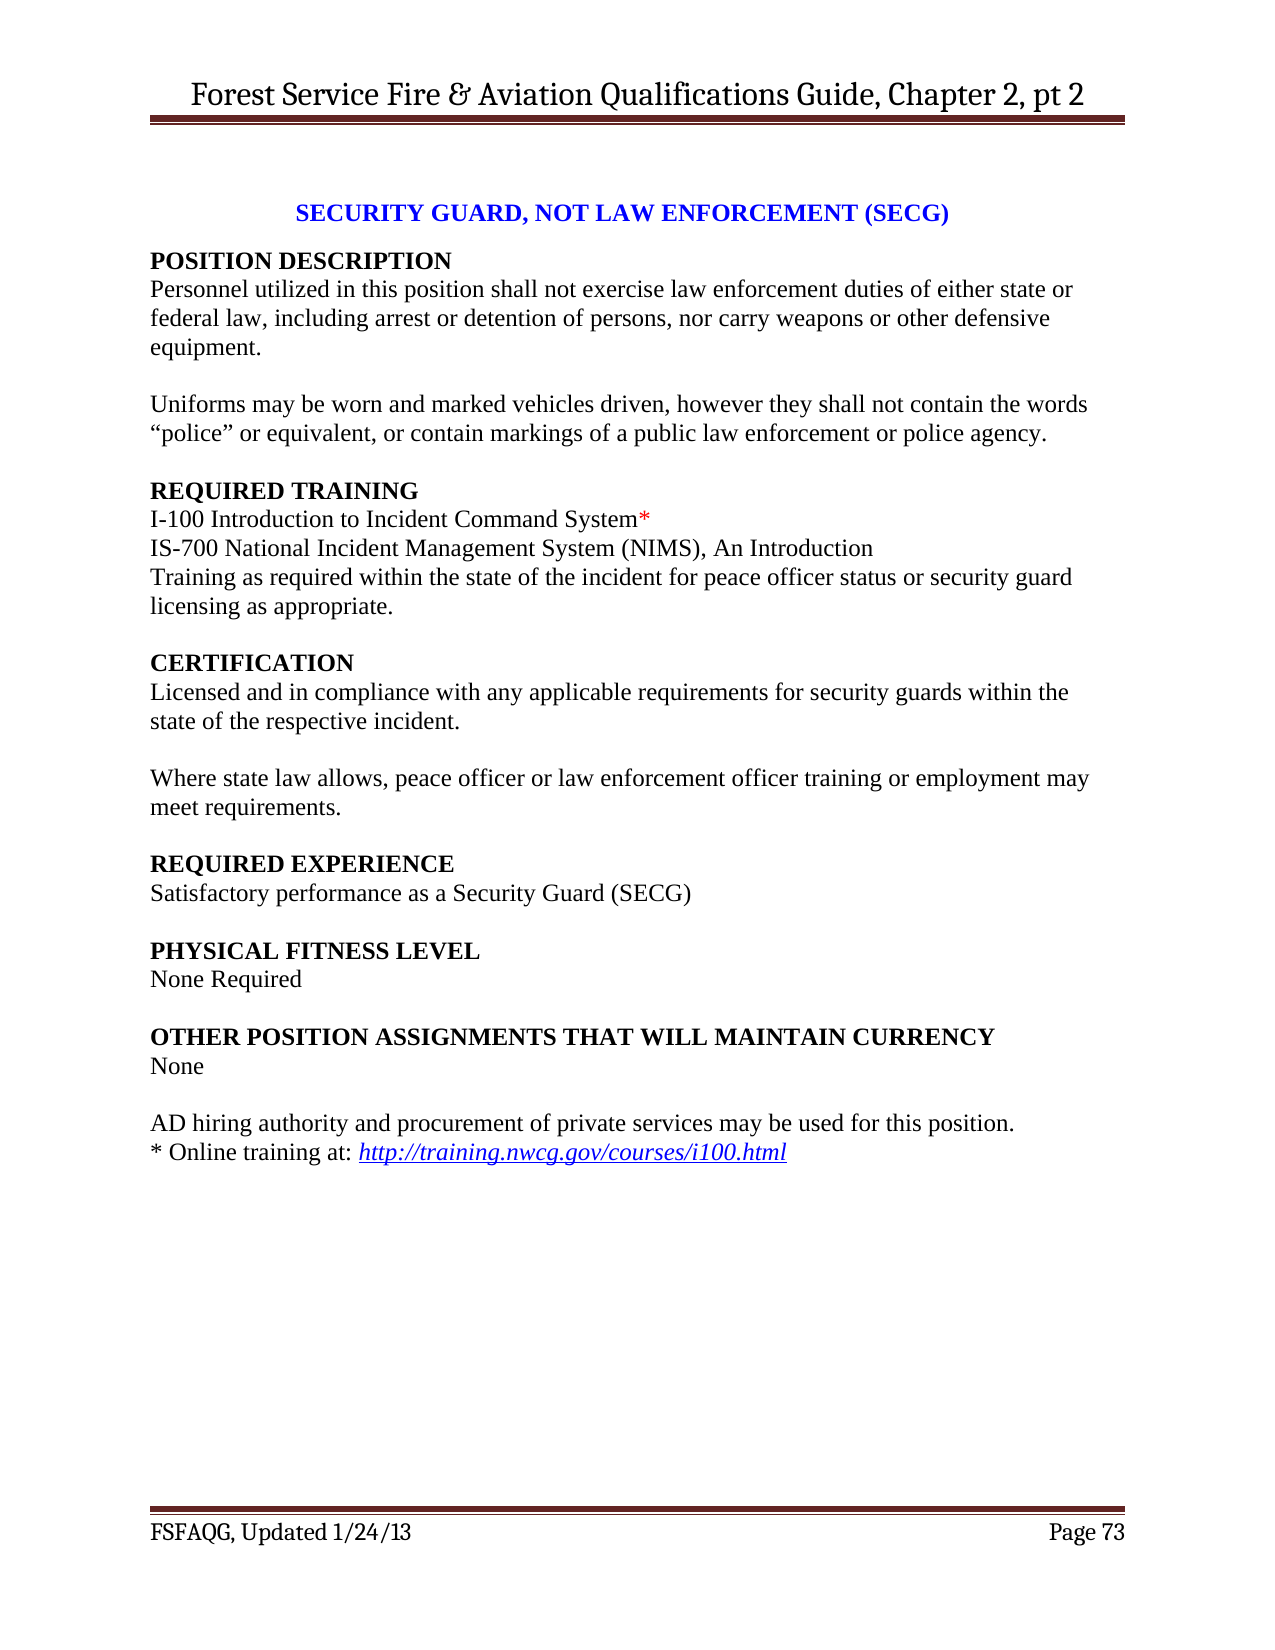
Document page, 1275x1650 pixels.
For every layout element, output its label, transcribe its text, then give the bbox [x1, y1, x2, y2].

table_cell CERTIFICATION Licensed and in compliance with any applicable requirements for security guards within the state of the respective incident. Where state law allows, peace officer or law enforcement officer training or employment may meet requirements. [139, 648, 1106, 849]
table_cell REQUIRED EXPERIENCE Satisfactory performance as a Security Guard (SECG) [139, 850, 1106, 936]
table_cell PHYSICAL FITNESS LEVEL None Required [139, 936, 1106, 1022]
table_cell POSITION DESCRIPTION Personnel utilized in this position shall not exercise law enforcement duties of either state or federal law, including arrest or detention of persons, nor carry weapons or other defensive equipment. Uniforms may be worn and marked vehicles driven, however they shall not contain the words “police” or equivalent, or contain markings of a public law enforcement or police agency. [139, 246, 1106, 476]
table_cell OTHER POSITION ASSIGNMENTS THAT WILL MAINTAIN CURRENCY None [139, 1022, 1106, 1108]
table_header SECURITY GUARD, NOT LAW ENFORCEMENT (SECG) [139, 179, 1106, 246]
table_cell AD hiring authority and procurement of private services may be used for this position. * Online training at: http://training.nwcg.gov/courses/i100.html [139, 1108, 1106, 1194]
table_cell REQUIRED TRAINING I-100 Introduction to Incident Command System* IS-700 National Incident Management System (NIMS), An Introduction Training as required within the state of the incident for peace officer status or security guard licensing as appropriate. [139, 476, 1106, 648]
